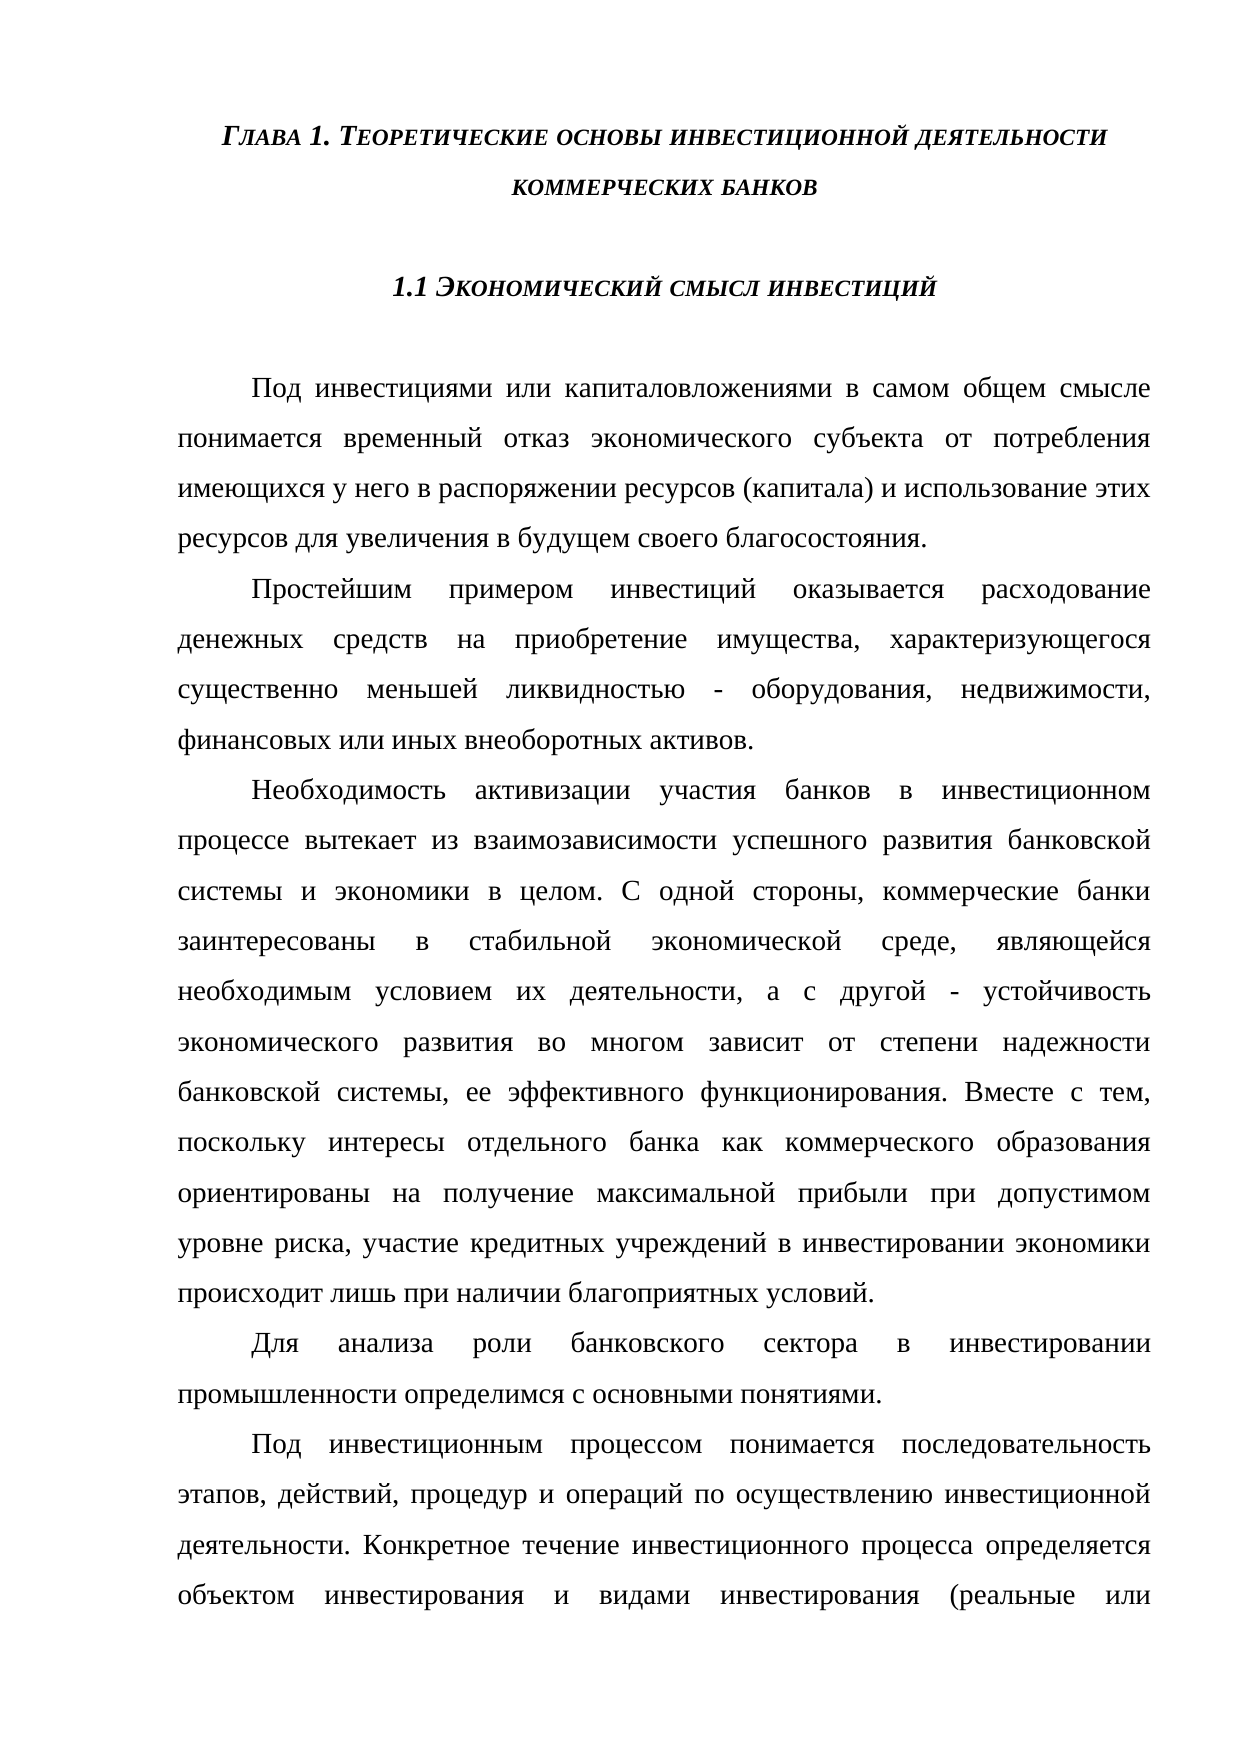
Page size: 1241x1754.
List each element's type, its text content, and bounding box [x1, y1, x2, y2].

text Необходимость активизации участия банков в инвестиционном процессе вытекает из взаимозависимости успешного развития банковской системы и экономики в целом. С одной стороны, коммерческие банки заинтересованы в стабильной экономической среде, являющейся необходимым условием их деятельности, а с другой - устойчивость экономического развития во многом зависит от степени надежности банковской системы, ее эффективного функционирования. Вместе с тем, поскольку интересы отдельного банка как коммерческого образования ориентированы на получение максимальной прибыли при допустимом уровне риска, участие кредитных учреждений в инвестировании экономики происходит лишь при наличии благоприятных условий. [177, 772, 1152, 1309]
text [177, 1426, 1152, 1611]
subtitle Глава 1. Теоретические основы инвестиционной деятельности коммерческих банков [177, 118, 1152, 202]
text Под инвестициями или капиталовложениями в самом общем смысле понимается временный отказ экономического субъекта от потребления имеющихся у него в распоряжении ресурсов (капитала) и использование этих ресурсов для увеличения в будущем своего благосостояния. [177, 370, 1152, 554]
text Простейшим примером инвестиций оказывается расходование денежных средств на приобретение имущества, характеризующегося существенно меньшей ликвидностью - оборудования, недвижимости, финансовых или иных внеоборотных активов. [177, 571, 1152, 755]
subtitle 1.1 Экономический смысл инвестиций [177, 269, 1152, 303]
text Для анализа роли банковского сектора в инвестировании промышленности определимся с основными понятиями. [177, 1326, 1152, 1409]
